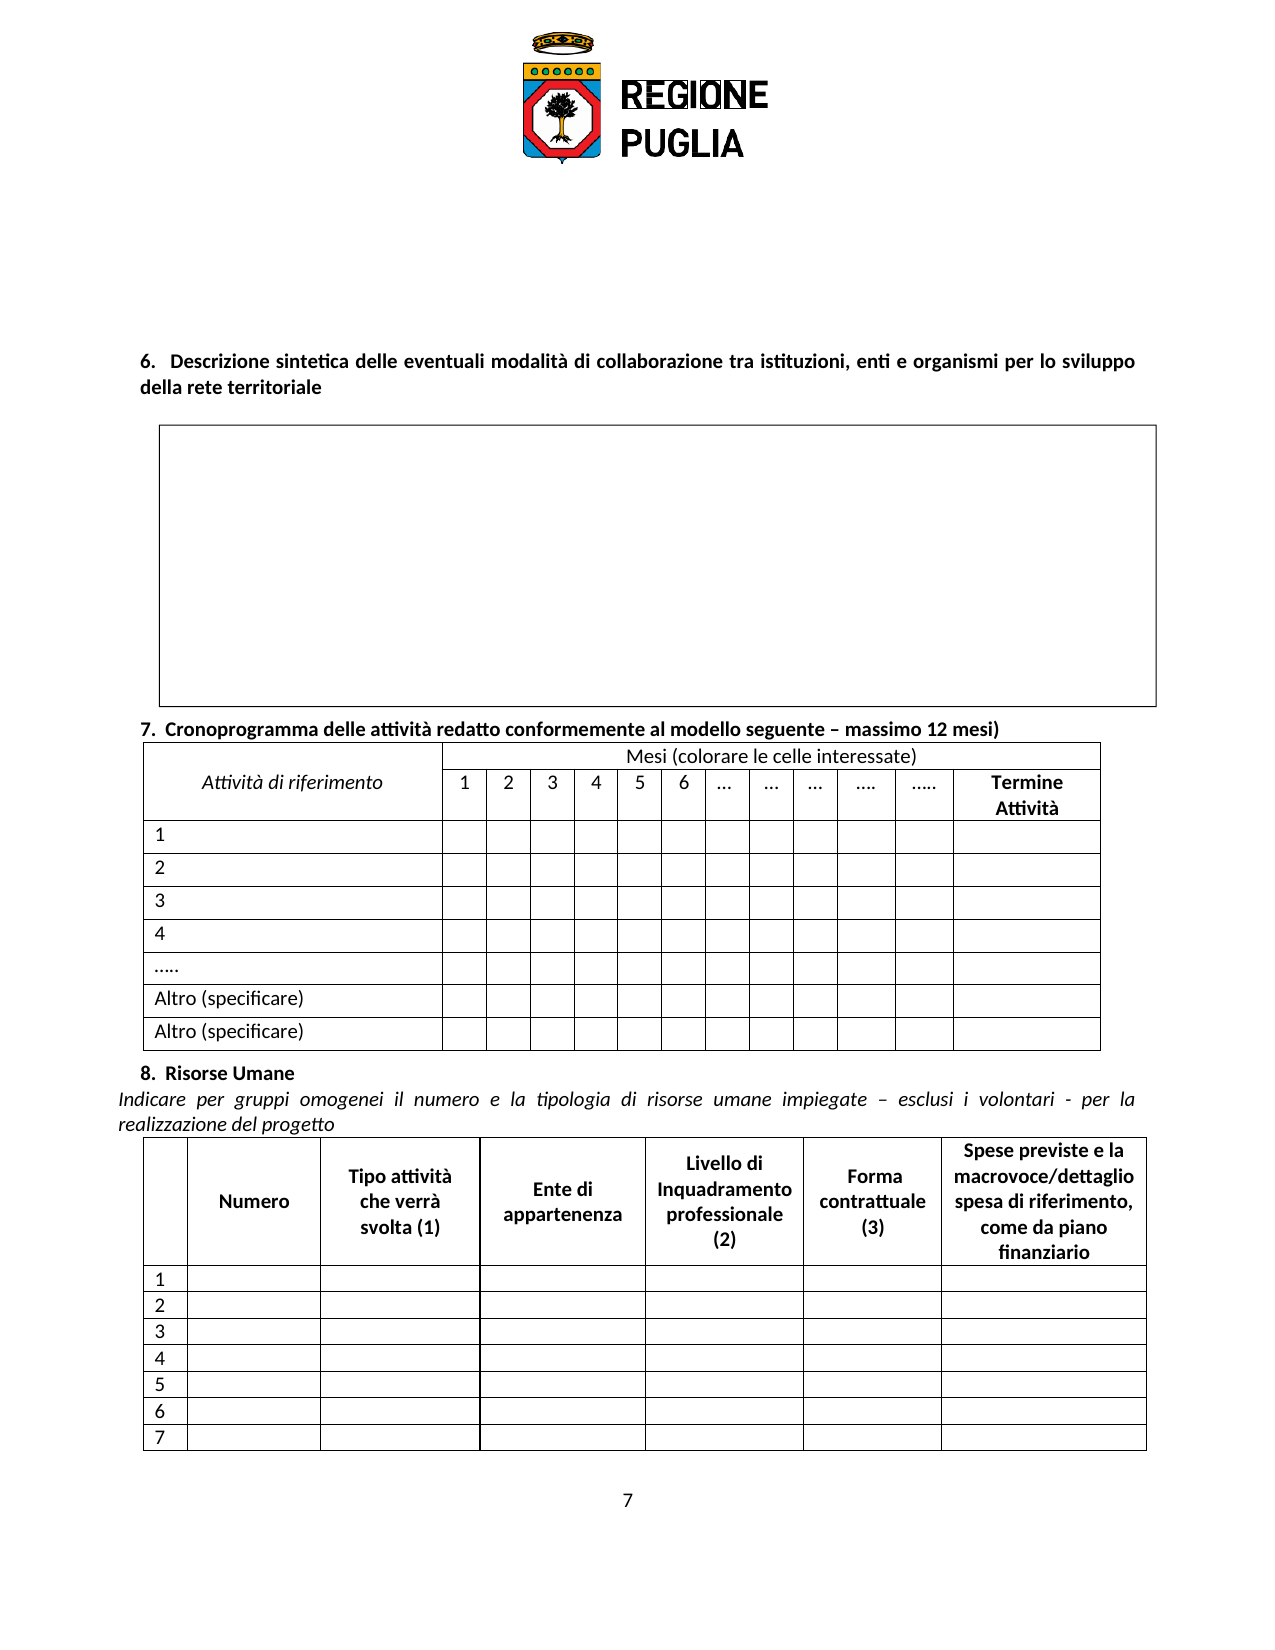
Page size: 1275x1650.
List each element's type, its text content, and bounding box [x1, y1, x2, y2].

table_cell 2 [144, 1292, 187, 1318]
table_cell [531, 1018, 574, 1050]
table_header Livello di Inquadramento professionale (2) [646, 1138, 803, 1265]
table_header Mesi (colorare le celle interessate) [443, 743, 1100, 768]
table_cell [481, 1398, 645, 1423]
table_cell [954, 985, 1100, 1017]
table_cell [706, 920, 749, 952]
table_cell [188, 1345, 320, 1371]
table_cell [188, 1398, 320, 1423]
table_cell [487, 821, 530, 853]
table_cell [954, 1018, 1100, 1050]
picture [523, 32, 601, 164]
table_cell [794, 854, 837, 886]
table_cell [481, 1425, 645, 1450]
table_header Tipo attività che verrà svolta (1) [321, 1138, 479, 1265]
picture [725, 81, 745, 108]
table_cell [531, 920, 574, 952]
table_cell [443, 953, 486, 984]
table_cell [706, 854, 749, 886]
table_cell [794, 887, 837, 919]
table_cell [481, 1292, 645, 1318]
table_cell [942, 1292, 1146, 1318]
table_cell [896, 821, 953, 853]
table_cell ….. [144, 953, 442, 984]
picture [692, 129, 744, 157]
table_cell [794, 953, 837, 984]
table_cell [618, 821, 661, 853]
table_header [144, 1138, 187, 1265]
table_cell 3 [144, 887, 442, 919]
table_cell [321, 1319, 479, 1344]
table_cell [662, 1018, 705, 1050]
table_cell [896, 854, 953, 886]
picture [668, 128, 689, 157]
table_cell [443, 821, 486, 853]
table_cell [188, 1319, 320, 1344]
table_cell [481, 1266, 645, 1291]
table_cell [750, 854, 793, 886]
table_cell [838, 920, 895, 952]
table_cell [646, 1425, 803, 1450]
table_cell [804, 1425, 941, 1450]
table_cell 3 [531, 770, 574, 820]
table_cell [838, 953, 895, 984]
table_cell [443, 887, 486, 919]
table_cell [662, 821, 705, 853]
table_cell [750, 1018, 793, 1050]
table_cell [618, 985, 661, 1017]
table_cell 2 [144, 854, 442, 886]
table_cell [750, 821, 793, 853]
table_cell [646, 1292, 803, 1318]
table_cell 6 [662, 770, 705, 820]
table_cell [750, 887, 793, 919]
table_cell 1 [144, 821, 442, 853]
table_cell 2 [487, 770, 530, 820]
table_cell [804, 1345, 941, 1371]
table_cell [188, 1266, 320, 1291]
table_cell [575, 1018, 617, 1050]
table_cell [531, 953, 574, 984]
table_cell [750, 953, 793, 984]
table_cell Altro (specificare) [144, 1018, 442, 1050]
table_cell [954, 953, 1100, 984]
table_cell [443, 920, 486, 952]
table_cell [706, 985, 749, 1017]
table_cell [618, 1018, 661, 1050]
table_cell [662, 887, 705, 919]
table_cell [646, 1319, 803, 1344]
table_cell [646, 1266, 803, 1291]
table_header Spese previste e la macrovoce/dettaglio spesa di riferimento, come da piano finanziario [942, 1138, 1146, 1265]
table_cell [794, 985, 837, 1017]
table_cell [531, 854, 574, 886]
table_cell [804, 1292, 941, 1318]
table_header Forma contrattuale (3) [804, 1138, 941, 1265]
table_cell [794, 1018, 837, 1050]
table_cell [443, 854, 486, 886]
table_cell [321, 1292, 479, 1318]
table_cell [706, 887, 749, 919]
table_cell [575, 854, 617, 886]
table_cell [481, 1319, 645, 1344]
table_cell 5 [144, 1372, 187, 1397]
table_cell [662, 854, 705, 886]
table_cell [896, 887, 953, 919]
table_cell 6 [144, 1398, 187, 1423]
table_cell … [750, 770, 793, 820]
table_cell Altro (specificare) [144, 985, 442, 1017]
table_cell 5 [618, 770, 661, 820]
list Indicare per gruppi omogenei il numero e la tipologia di risorse umane impiegate – esclusi i volontari - per la realizzazione del progetto [118, 1086, 1137, 1137]
table_cell [646, 1398, 803, 1423]
list Cronoprogramma delle attività redatto conformemente al modello seguente – massimo 12 mesi) [140, 717, 1137, 742]
picture [622, 129, 665, 157]
table_cell 1 [443, 770, 486, 820]
table_header Attività di riferimento [144, 743, 442, 820]
picture [623, 81, 687, 108]
table_cell [618, 887, 661, 919]
table_cell [531, 887, 574, 919]
table_cell [188, 1372, 320, 1397]
table_cell [954, 821, 1100, 853]
table_cell Termine Attività [954, 770, 1100, 820]
table_cell [321, 1345, 479, 1371]
table_cell [487, 920, 530, 952]
table_cell [662, 985, 705, 1017]
table_cell ….. [896, 770, 953, 820]
list Descrizione sintetica delle eventuali modalità di collaborazione tra istituzioni, enti e organismi per lo sviluppo della rete territoriale [140, 349, 1137, 399]
list Risorse Umane [140, 1060, 1137, 1086]
table_cell [575, 985, 617, 1017]
table_cell … [706, 770, 749, 820]
table_cell [794, 920, 837, 952]
table_cell [531, 821, 574, 853]
table_cell [750, 920, 793, 952]
table_cell [942, 1266, 1146, 1291]
table_cell [188, 1292, 320, 1318]
table_cell [838, 887, 895, 919]
table_cell [942, 1398, 1146, 1423]
table_cell [443, 1018, 486, 1050]
table_cell [804, 1266, 941, 1291]
table_cell [838, 1018, 895, 1050]
table_cell [662, 920, 705, 952]
table_cell [942, 1345, 1146, 1371]
table_cell [804, 1372, 941, 1397]
table_cell [954, 920, 1100, 952]
table_cell [954, 887, 1100, 919]
table_cell 7 [144, 1425, 187, 1450]
table_cell … [794, 770, 837, 820]
table_cell [896, 1018, 953, 1050]
table_cell [838, 854, 895, 886]
table_cell 4 [575, 770, 617, 820]
table_cell [575, 920, 617, 952]
table_cell [942, 1425, 1146, 1450]
table_cell [481, 1372, 645, 1397]
table_cell [531, 985, 574, 1017]
table_cell [188, 1425, 320, 1450]
table_cell [706, 821, 749, 853]
table_cell [750, 985, 793, 1017]
table_cell 4 [144, 1345, 187, 1371]
picture [701, 81, 720, 108]
table_cell [706, 1018, 749, 1050]
table_cell [487, 953, 530, 984]
table_cell [321, 1398, 479, 1423]
table_cell [618, 854, 661, 886]
table_header Ente di appartenenza [481, 1138, 645, 1265]
table_cell [487, 887, 530, 919]
table_cell [575, 821, 617, 853]
table_cell [646, 1372, 803, 1397]
table_cell 4 [144, 920, 442, 952]
table_cell [896, 953, 953, 984]
table_cell [618, 920, 661, 952]
table_cell [804, 1319, 941, 1344]
table_cell [618, 953, 661, 984]
table_cell [487, 854, 530, 886]
table_cell [443, 985, 486, 1017]
table_header Numero [188, 1138, 320, 1265]
table_cell [954, 854, 1100, 886]
table_cell [838, 821, 895, 853]
table_cell …. [838, 770, 895, 820]
table_cell [942, 1372, 1146, 1397]
table_cell [794, 821, 837, 853]
table_cell [838, 985, 895, 1017]
table_cell [662, 953, 705, 984]
table_cell [321, 1425, 479, 1450]
table_cell [487, 1018, 530, 1050]
table_cell [896, 920, 953, 952]
table_cell [896, 985, 953, 1017]
table_cell 1 [144, 1266, 187, 1291]
table_cell [804, 1398, 941, 1423]
table_cell [575, 887, 617, 919]
table_cell [481, 1345, 645, 1371]
table_cell [646, 1345, 803, 1371]
table_cell [706, 953, 749, 984]
table_cell [321, 1372, 479, 1397]
table_cell 3 [144, 1319, 187, 1344]
table_cell [575, 953, 617, 984]
table_cell [487, 985, 530, 1017]
table_cell [942, 1319, 1146, 1344]
table_cell [321, 1266, 479, 1291]
